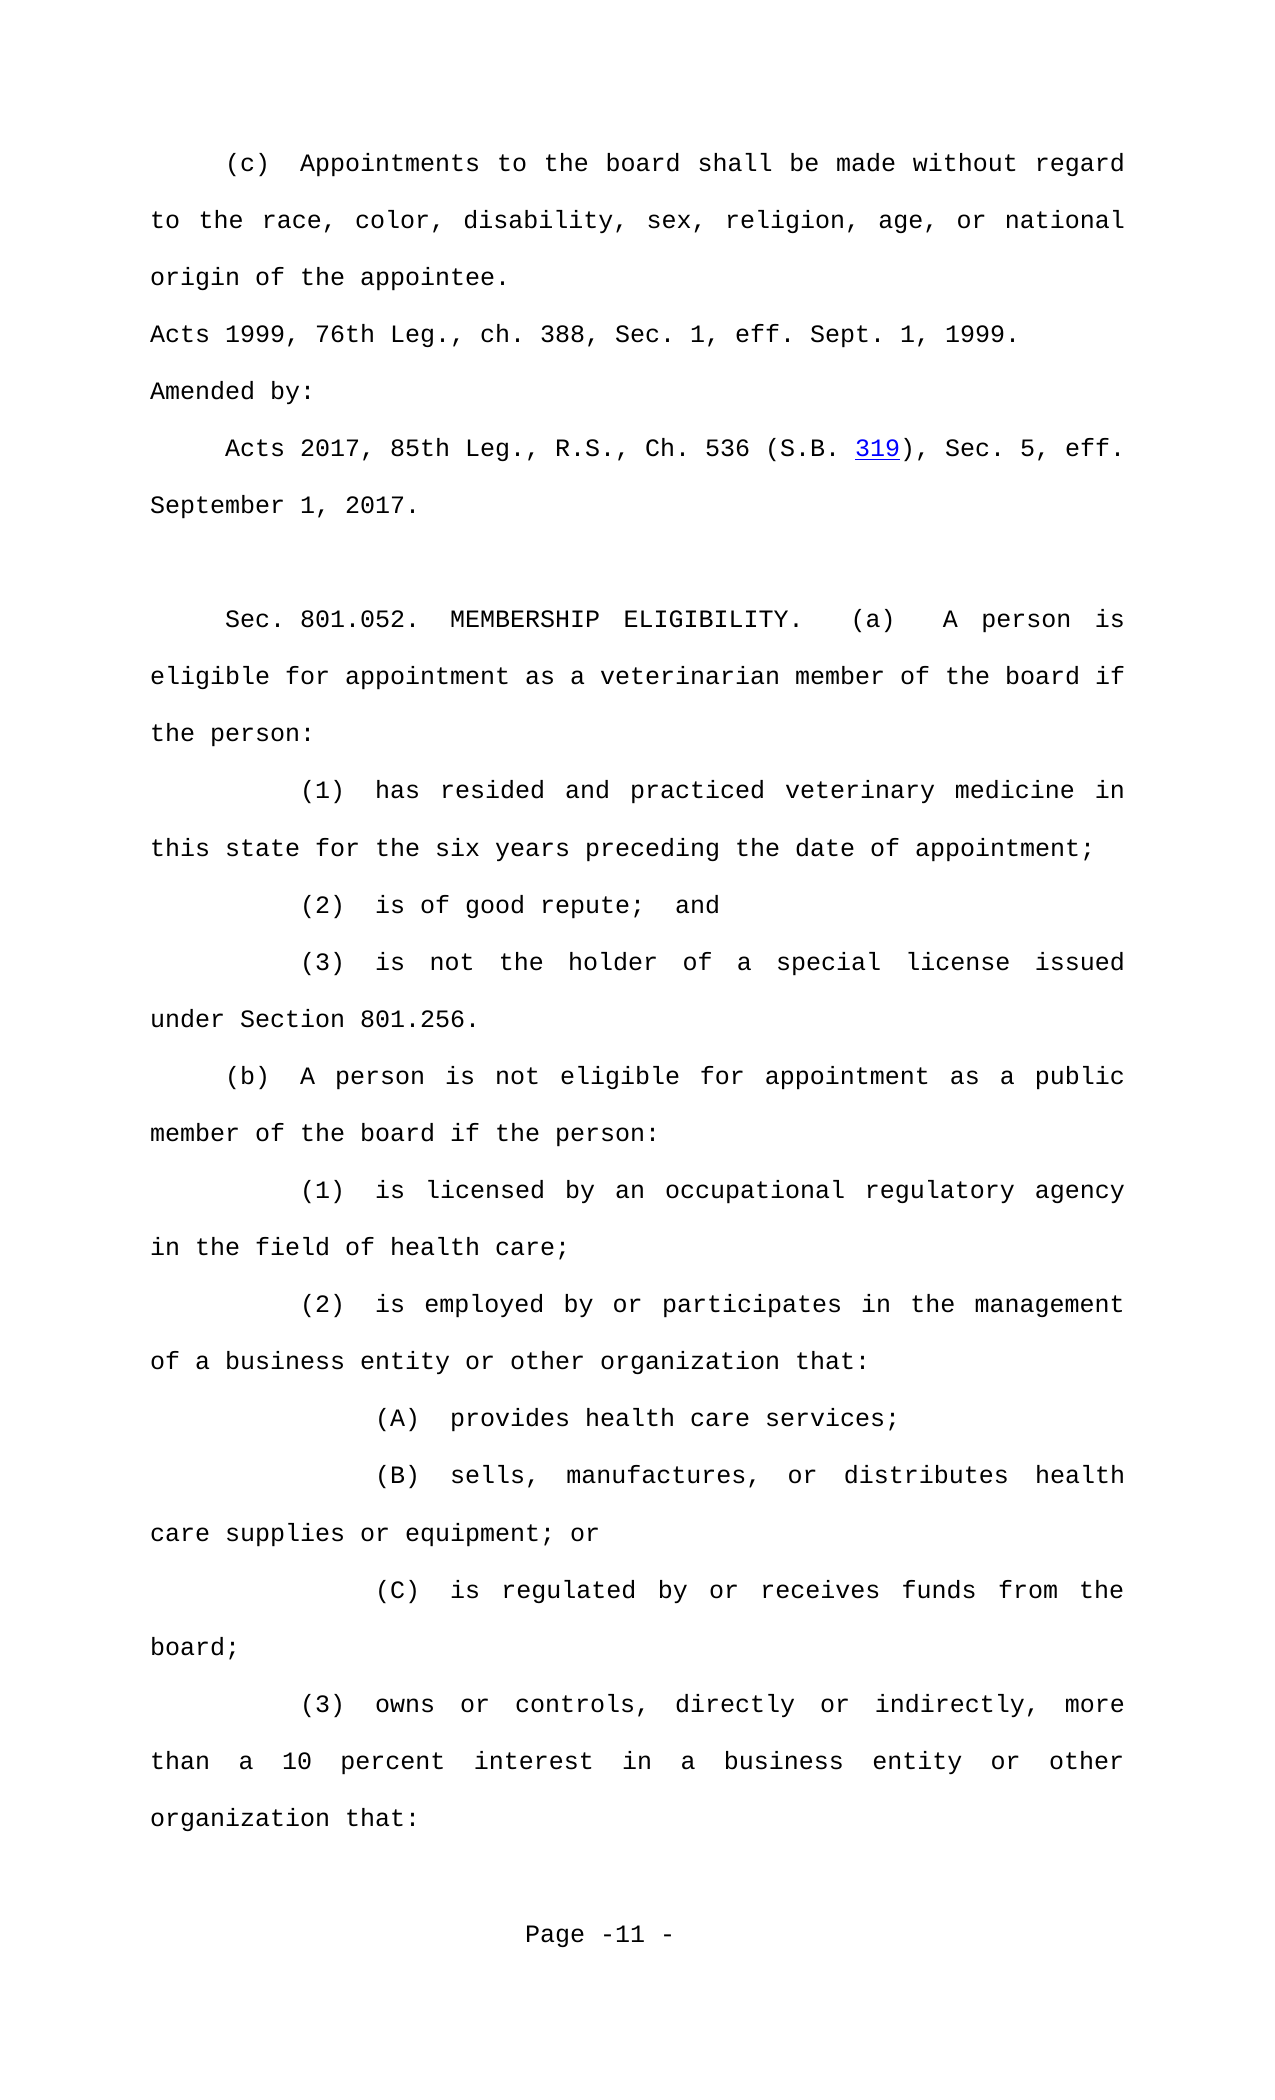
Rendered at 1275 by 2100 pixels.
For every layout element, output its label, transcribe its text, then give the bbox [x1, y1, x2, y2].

text Sec. 801.052. MEMBERSHIP ELIGIBILITY. (a) A person is eligible for appointment as a veterinarian member of the board if the person: [150, 607, 1125, 749]
text (b) A person is not eligible for appointment as a public member of the board if the person: [150, 1063, 1125, 1149]
text (1) is licensed by an occupational regulatory agency in the field of health care; [150, 1177, 1125, 1263]
text (A) provides health care services; [150, 1406, 1125, 1434]
text Amended by: [150, 378, 1125, 407]
text (1) has resided and practiced veterinary medicine in this state for the six years preceding the date of appointment; [150, 778, 1125, 863]
text (3) is not the holder of a special license issued under Section 801.256. [150, 949, 1125, 1035]
text Acts 2017, 85th Leg., R.S., Ch. 536 (S.B. 319), Sec. 5, eff. September 1, 2017. [150, 435, 1125, 521]
text (2) is of good repute; and [150, 892, 1125, 921]
text Acts 1999, 76th Leg., ch. 388, Sec. 1, eff. Sept. 1, 1999. [150, 321, 1125, 350]
text (B) sells, manufactures, or distributes health care supplies or equipment; or [150, 1463, 1125, 1548]
text (2) is employed by or participates in the management of a business entity or other organization that: [150, 1292, 1125, 1377]
text (c) Appointments to the board shall be made without regard to the race, color, disability, sex, religion, age, or national origin of the appointee. [150, 150, 1125, 293]
text (C) is regulated by or receives funds from the board; [150, 1577, 1125, 1663]
text (3) owns or controls, directly or indirectly, more than a 10 percent interest in a business entity or other organization that: [150, 1691, 1125, 1834]
